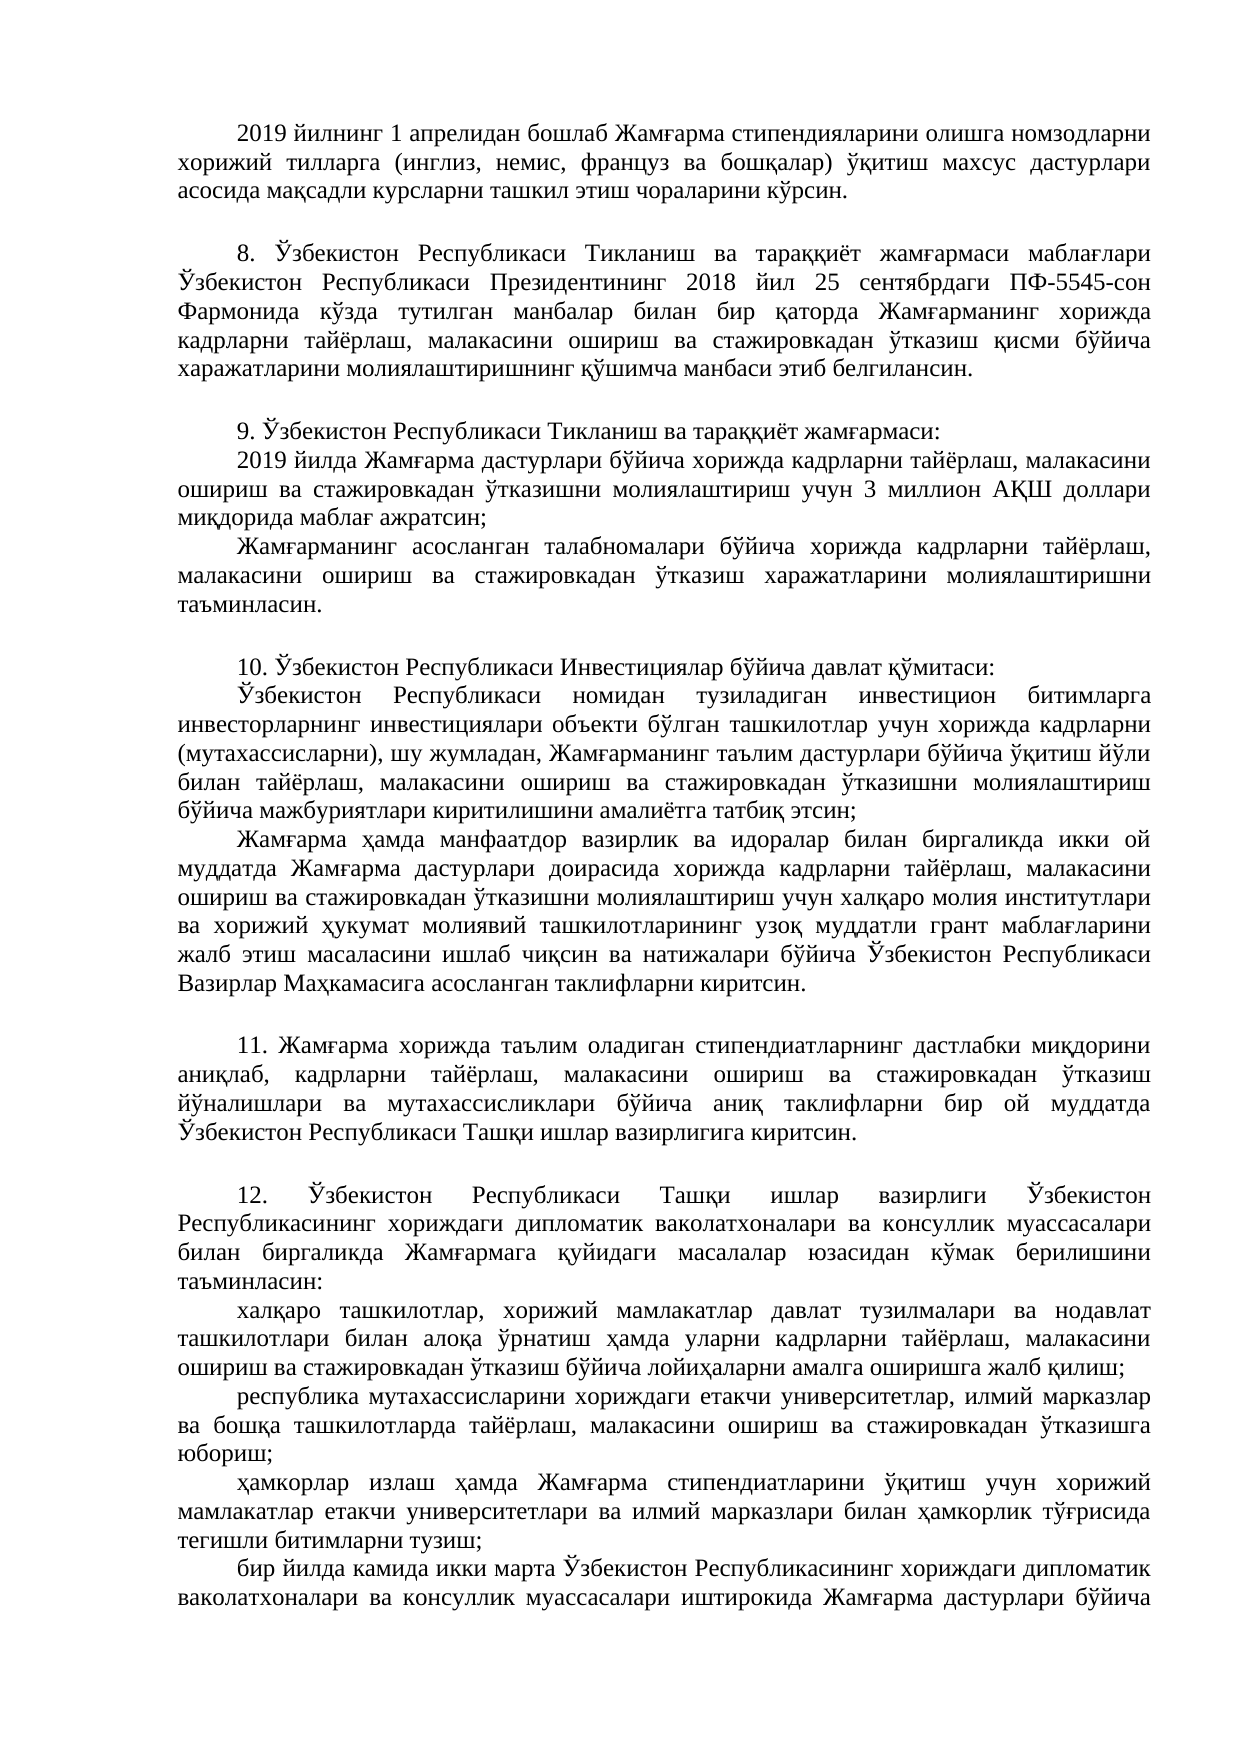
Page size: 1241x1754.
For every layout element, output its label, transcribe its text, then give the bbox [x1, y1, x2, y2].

text 9. Ўзбекистон Республикаси Тикланиш ва тараққиёт жамғармаси: [177, 416, 1152, 445]
text Жамғарманинг асосланган талабномалари бўйича хорижда кадрларни тайёрлаш, малакасини ошириш ва стажировкадан ўтказиш харажатларини молиялаштиришни таъминласин. [177, 531, 1152, 617]
text 10. Ўзбекистон Республикаси Инвестициялар бўйича давлат қўмитаси: [177, 652, 1152, 680]
text 11. Жамғарма хорижда таълим оладиган стипендиатларнинг дастлабки миқдорини аниқлаб, кадрларни тайёрлаш, малакасини ошириш ва стажировкадан ўтказиш йўналишлари ва мутахассисликлари бўйича аниқ таклифларни бир ой муддатда Ўзбекистон Республикаси Ташқи ишлар вазирлигига киритсин. [177, 1031, 1152, 1146]
text Жамғарма ҳамда манфаатдор вазирлик ва идоралар билан биргаликда икки ой муддатда Жамғарма дастурлари доирасида хорижда кадрларни тайёрлаш, малакасини ошириш ва стажировкадан ўтказишни молиялаштириш учун халқаро молия институтлари ва хорижий ҳукумат молиявий ташкилотларининг узоқ муддатли грант маблағларини жалб этиш масаласини ишлаб чиқсин ва натижалари бўйича Ўзбекистон Республикаси Вазирлар Маҳкамасига асосланган таклифларни киритсин. [177, 824, 1152, 997]
text Ўзбекистон Республикаси номидан тузиладиган инвестицион битимларга инвесторларнинг инвестициялари объекти бўлган ташкилотлар учун хорижда кадрларни (мутахассисларни), шу жумладан, Жамғарманинг таълим дастурлари бўйича ўқитиш йўли билан тайёрлаш, малакасини ошириш ва стажировкадан ўтказишни молиялаштириш бўйича мажбуриятлари киритилишини амалиётга татбиқ этсин; [177, 680, 1152, 824]
text 2019 йилнинг 1 апрелидан бошлаб Жамғарма стипендияларини олишга номзодларни хорижий тилларга (инглиз, немис, француз ва бошқалар) ўқитиш махсус дастурлари асосида мақсадли курсларни ташкил этиш чораларини кўрсин. [177, 118, 1152, 204]
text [177, 1553, 1152, 1611]
text 8. Ўзбекистон Республикаси Тикланиш ва тараққиёт жамғармаси маблағлари Ўзбекистон Республикаси Президентининг 2018 йил 25 сентябрдаги ПФ-5545-сон Фармонида кўзда тутилган манбалар билан бир қаторда Жамғарманинг хорижда кадрларни тайёрлаш, малакасини ошириш ва стажировкадан ўтказиш қисми бўйича харажатларини молиялаштиришнинг қўшимча манбаси этиб белгилансин. [177, 238, 1152, 382]
text ҳамкорлар излаш ҳамда Жамғарма стипендиатларини ўқитиш учун хорижий мамлакатлар етакчи университетлари ва илмий марказлари билан ҳамкорлик тўғрисида тегишли битимларни тузиш; [177, 1467, 1152, 1553]
text 2019 йилда Жамғарма дастурлари бўйича хорижда кадрларни тайёрлаш, малакасини ошириш ва стажировкадан ўтказишни молиялаштириш учун 3 миллион АҚШ доллари миқдорида маблағ ажратсин; [177, 445, 1152, 531]
text халқаро ташкилотлар, хорижий мамлакатлар давлат тузилмалари ва нодавлат ташкилотлари билан алоқа ўрнатиш ҳамда уларни кадрларни тайёрлаш, малакасини ошириш ва стажировкадан ўтказиш бўйича лойиҳаларни амалга оширишга жалб қилиш; [177, 1295, 1152, 1381]
text республика мутахассисларини хориждаги етакчи университетлар, илмий марказлар ва бошқа ташкилотларда тайёрлаш, малакасини ошириш ва стажировкадан ўтказишга юбориш; [177, 1381, 1152, 1467]
text 12. Ўзбекистон Республикаси Ташқи ишлар вазирлиги Ўзбекистон Республикасининг хориждаги дипломатик ваколатхоналари ва консуллик муассасалари билан биргаликда Жамғармага қуйидаги масалалар юзасидан кўмак берилишини таъминласин: [177, 1180, 1152, 1295]
